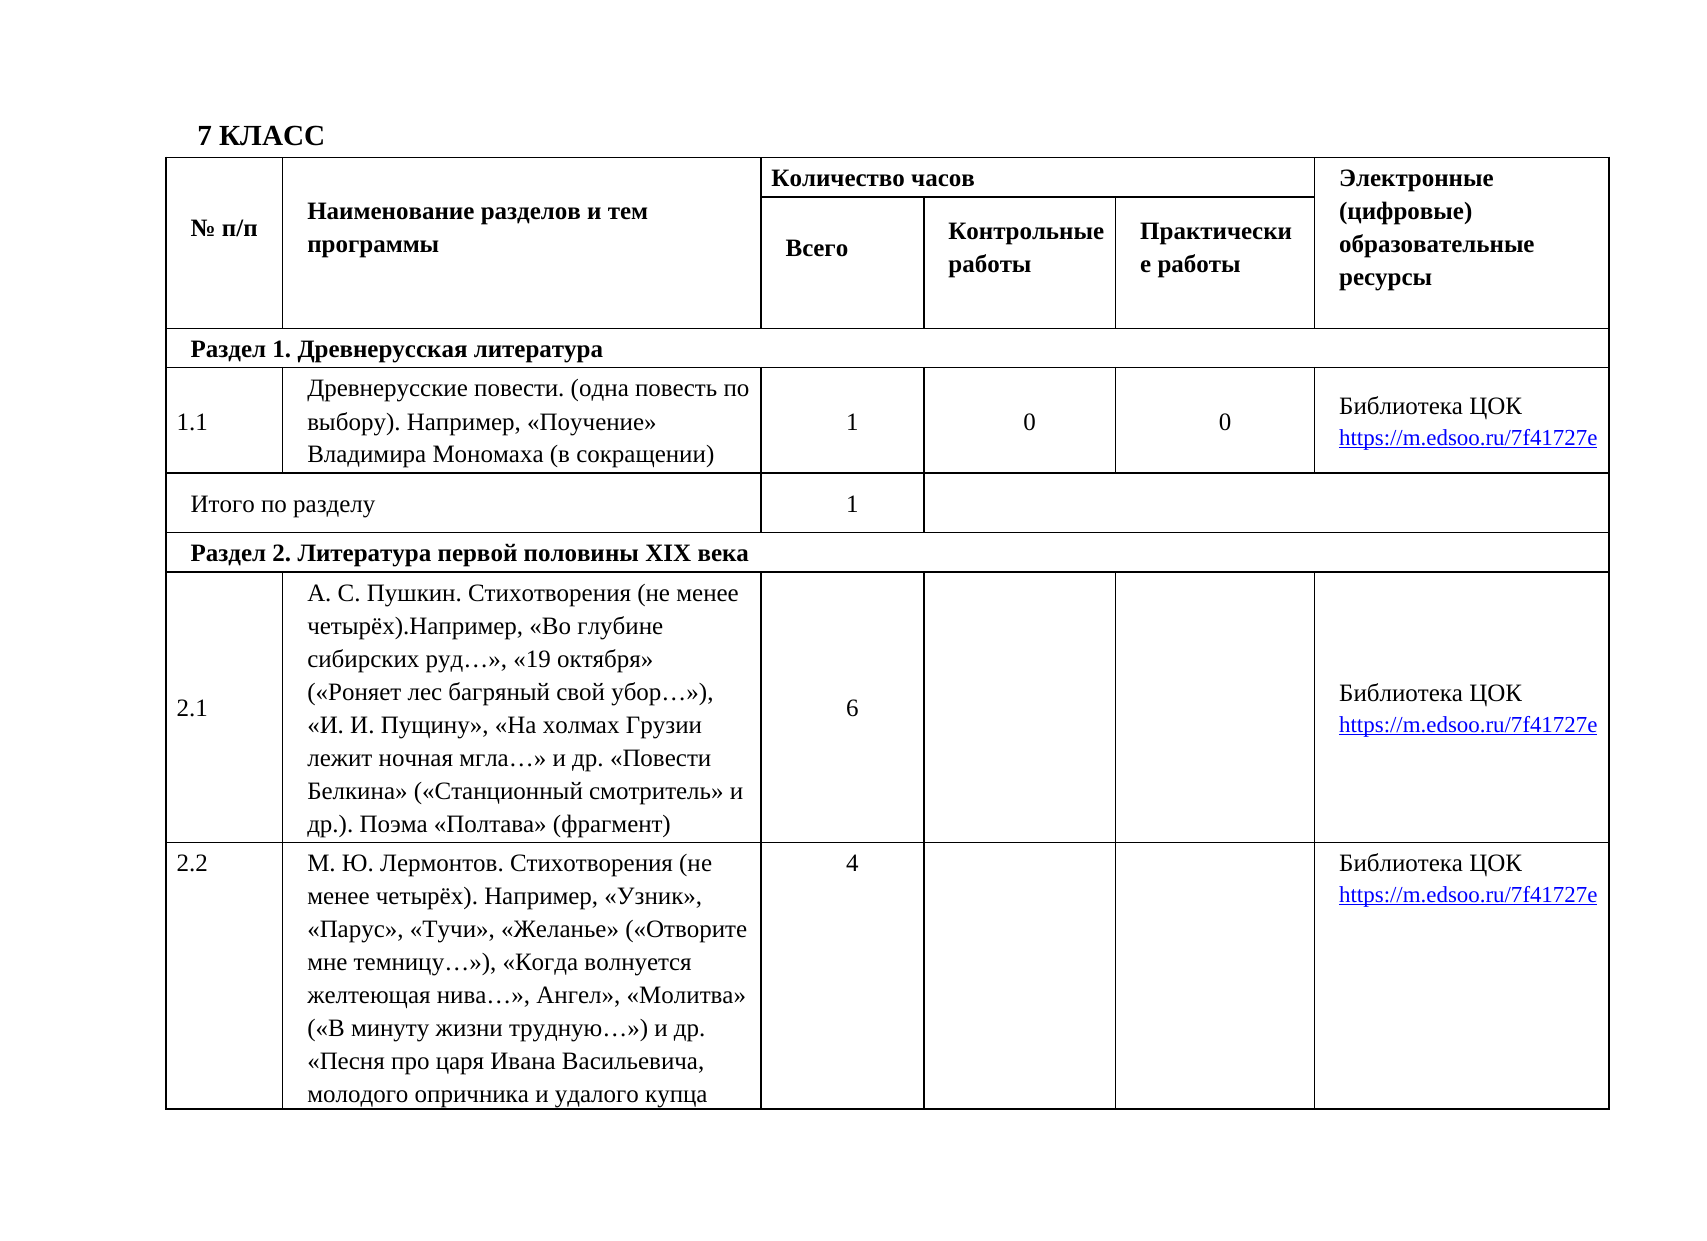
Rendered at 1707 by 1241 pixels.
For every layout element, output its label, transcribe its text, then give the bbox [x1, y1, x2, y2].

table_cell 6 [762, 573, 923, 842]
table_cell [283, 843, 760, 1108]
table_header Количество часов [762, 158, 1314, 196]
table_cell 2.2 [167, 843, 282, 1108]
table_cell Библиотека ЦОК https://m.edsoo.ru/7f41727e [1315, 573, 1608, 842]
table_cell 1.1 [167, 368, 282, 472]
table_cell Итого по разделу [167, 474, 760, 532]
table_cell [925, 843, 1115, 1108]
table_cell Практические работы [1116, 198, 1314, 327]
table_header Наименование разделов и тем программы [283, 158, 760, 327]
table_cell [1116, 573, 1314, 842]
table_cell 4 [762, 843, 923, 1108]
table_cell [1116, 843, 1314, 1108]
table_header № п/п [167, 158, 282, 327]
text 7 КЛАСС [190, 118, 1618, 152]
table_cell Раздел 1. Древнерусская литература [167, 329, 1608, 367]
table_cell А. С. Пушкин. Стихотворения (не менее четырёх).Например, «Во глубине сибирских руд…», «19 октября» («Роняет лес багряный свой убор…»), «И. И. Пущину», «На холмах Грузии лежит ночная мгла…» и др. «Повести Белкина» («Станционный смотритель» и др.). Поэма «Полтава» (фрагмент) [283, 573, 760, 842]
table_cell 0 [925, 368, 1115, 472]
table_cell 2.1 [167, 573, 282, 842]
table_header Электронные (цифровые) образовательные ресурсы [1315, 158, 1608, 327]
table_cell 0 [1116, 368, 1314, 472]
table_cell 1 [762, 474, 923, 532]
table_cell Библиотека ЦОК https://m.edsoo.ru/7f41727e [1315, 368, 1608, 472]
table_cell [925, 573, 1115, 842]
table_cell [1315, 843, 1608, 1108]
table_cell Раздел 2. Литература первой половины XIX века [167, 533, 1608, 571]
table_cell Контрольные работы [925, 198, 1115, 327]
table_cell Древнерусские повести. (одна повесть по выбору). Например, «Поучение» Владимира Мономаха (в сокращении) [283, 368, 760, 472]
table_cell 1 [762, 368, 923, 472]
table_cell [925, 474, 1608, 532]
table_cell Всего [762, 198, 923, 327]
